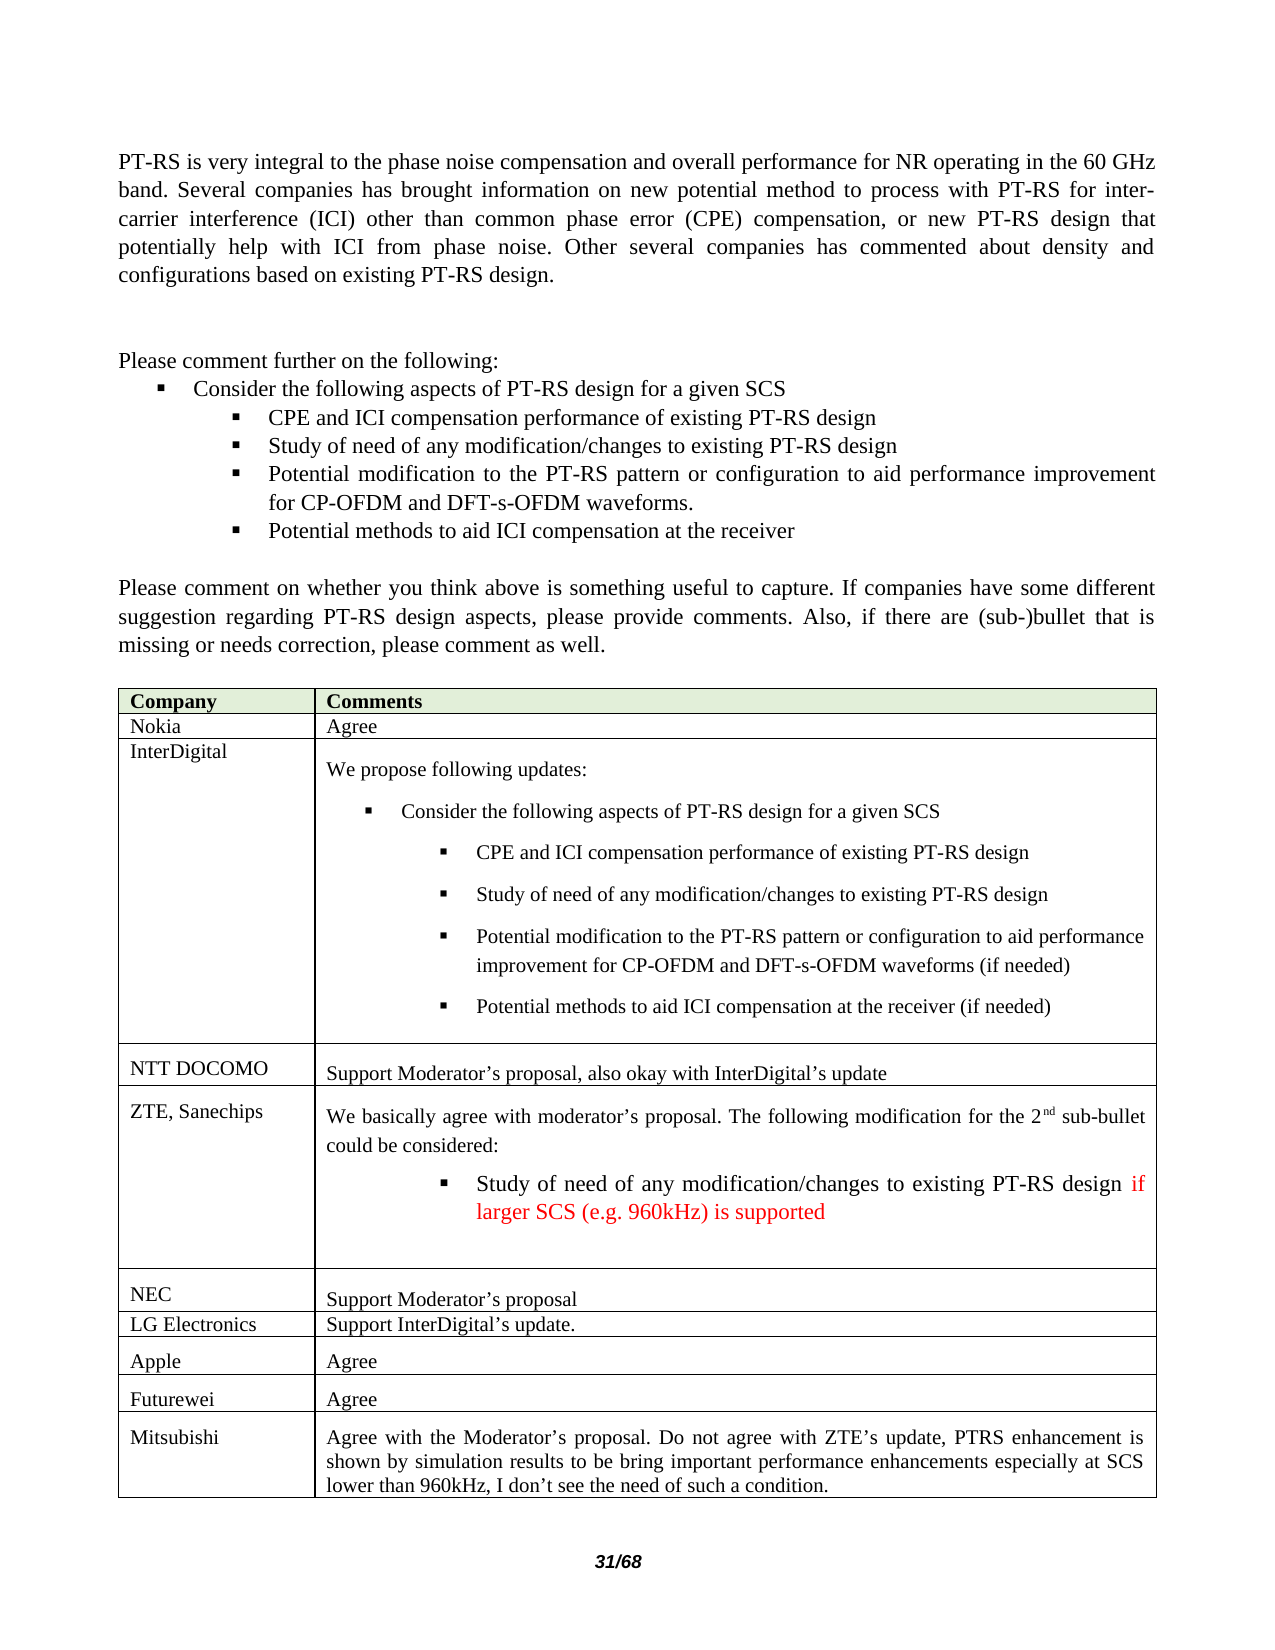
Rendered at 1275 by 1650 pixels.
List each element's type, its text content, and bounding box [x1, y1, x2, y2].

list Potential methods to aid ICI compensation at the receiver [231, 517, 1157, 544]
list CPE and ICI compensation performance of existing PT-RS design [231, 404, 1157, 430]
text PT-RS is very integral to the phase noise compensation and overall performance for NR operating in the 60 GHz band. Several companies has brought information on new potential method to process with PT-RS for inter-carrier interference (ICI) other than common phase error (CPE) compensation, or new PT-RS design that potentially help with ICI from phase noise. Other several companies has commented about density and configurations based on existing PT-RS design. [118, 148, 1157, 288]
table_cell We basically agree with moderator’s proposal. The following modification for the 2nd sub-bullet could be considered: Study of need of any modification/changes to existing PT-RS design if larger SCS (e.g. 960kHz) is supported [316, 1086, 1156, 1268]
table_cell NTT DOCOMO [119, 1044, 314, 1085]
list Potential modification to the PT-RS pattern or configuration to aid performance improvement for CP-OFDM and DFT-s-OFDM waveforms. [231, 461, 1157, 515]
table_header Company [119, 689, 314, 713]
table_cell LG Electronics [119, 1312, 314, 1336]
table_cell Support InterDigital’s update. [316, 1312, 1156, 1336]
text Please comment on whether you think above is something useful to capture. If companies have some different suggestion regarding PT-RS design aspects, please provide comments. Also, if there are (sub-)bullet that is missing or needs correction, please comment as well. [118, 574, 1157, 657]
table_cell Agree [316, 714, 1156, 738]
table_cell InterDigital [119, 739, 314, 1042]
table_cell Mitsubishi [119, 1412, 314, 1497]
table_cell Support Moderator’s proposal [316, 1269, 1156, 1311]
text Please comment further on the following: [118, 347, 1157, 373]
table_cell ZTE, Sanechips [119, 1086, 314, 1268]
table_cell Apple [119, 1337, 314, 1373]
list Study of need of any modification/changes to existing PT-RS design [231, 432, 1157, 458]
table_cell Support Moderator’s proposal, also okay with InterDigital’s update [316, 1044, 1156, 1085]
table_cell Agree [316, 1375, 1156, 1411]
table_cell We propose following updates: Consider the following aspects of PT-RS design for a given SCS CPE and ICI compensation performance of existing PT-RS design Study of need of any modification/changes to existing PT-RS design Potential modification to the PT-RS pattern or configuration to aid performance improvement for CP-OFDM and DFT-s-OFDM waveforms (if needed) Potential methods to aid ICI compensation at the receiver (if needed) [316, 739, 1156, 1042]
table_cell NEC [119, 1269, 314, 1311]
list Consider the following aspects of PT-RS design for a given SCS [156, 375, 1157, 402]
table_cell Nokia [119, 714, 314, 738]
table_cell Agree with the Moderator’s proposal. Do not agree with ZTE’s update, PTRS enhancement is shown by simulation results to be bring important performance enhancements especially at SCS lower than 960kHz, I don’t see the need of such a condition. [316, 1412, 1156, 1497]
table_header Comments [316, 689, 1156, 713]
table_cell Futurewei [119, 1375, 314, 1411]
table_cell Agree [316, 1337, 1156, 1373]
